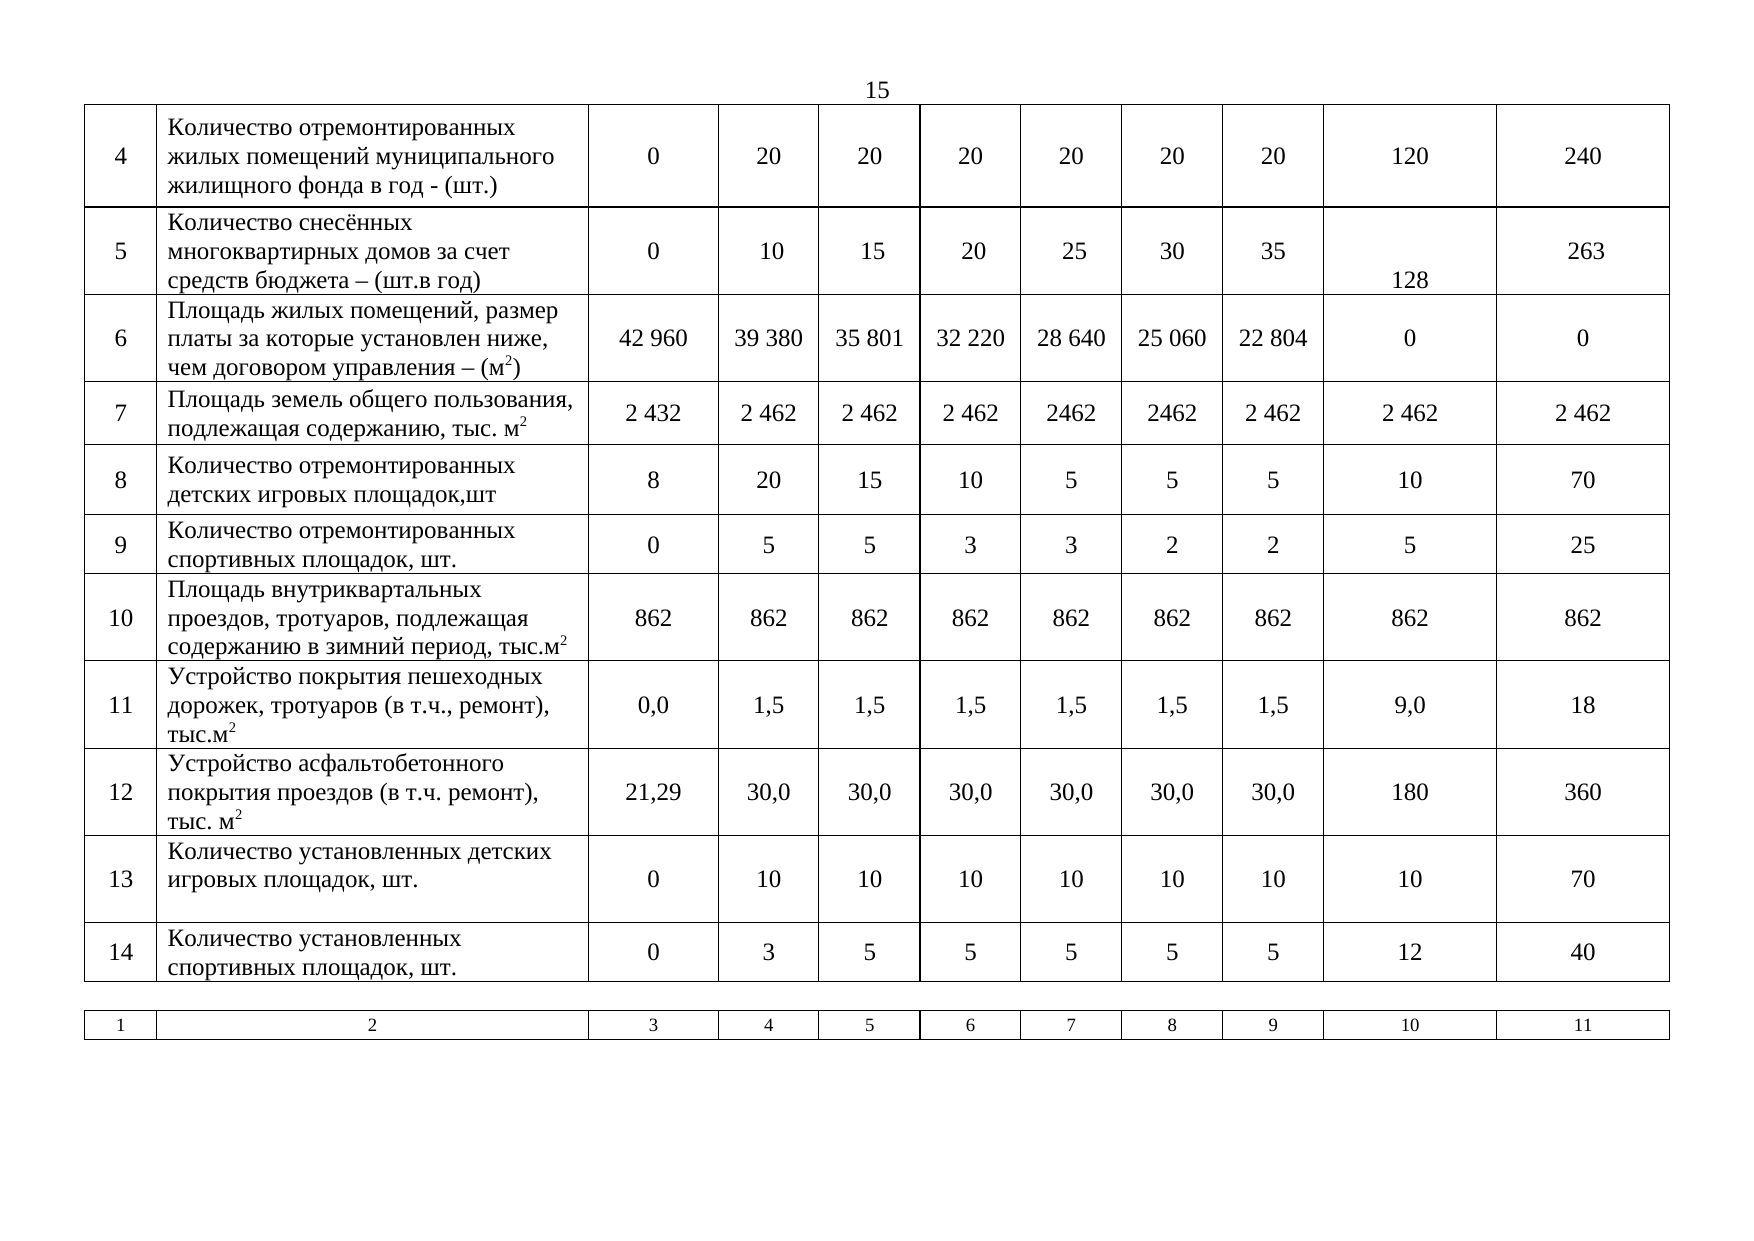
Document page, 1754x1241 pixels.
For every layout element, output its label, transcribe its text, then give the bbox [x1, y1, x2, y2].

table_cell 2 462 [921, 382, 1020, 443]
table_cell 862 [719, 574, 818, 660]
table_cell 13 [85, 836, 156, 922]
table_cell 28 640 [1021, 295, 1121, 381]
table_cell 1,5 [1223, 661, 1323, 747]
table_cell 5 [1021, 923, 1121, 981]
table_cell 0 [589, 208, 718, 294]
table_cell 1,5 [1122, 661, 1222, 747]
table_cell 8 [589, 445, 718, 514]
table_cell 30,0 [1122, 749, 1222, 835]
table_cell 9 [85, 515, 156, 573]
table_cell 5 [719, 515, 818, 573]
table_cell Количество снесённых многоквартирных домов за счет средств бюджета – (шт.в год) [157, 208, 588, 294]
table_cell 2462 [1021, 382, 1121, 443]
table_cell 0 [589, 105, 718, 206]
table_cell 32 220 [921, 295, 1020, 381]
table_header 9 [1223, 1011, 1323, 1039]
table_cell 2 462 [719, 382, 818, 443]
table_cell 1,5 [819, 661, 919, 747]
table_cell 22 804 [1223, 295, 1323, 381]
table_cell Количество установленных детских игровых площадок, шт. [157, 836, 588, 922]
table_cell 25 060 [1122, 295, 1222, 381]
table_cell 5 [819, 923, 919, 981]
table_cell 10 [1324, 445, 1496, 514]
table_cell 862 [1122, 574, 1222, 660]
table_cell Устройство покрытия пешеходных дорожек, тротуаров (в т.ч., ремонт), тыс.м2 [157, 661, 588, 747]
table_cell 10 [719, 208, 818, 294]
table_cell 2 [1122, 515, 1222, 573]
table_cell 862 [1021, 574, 1121, 660]
table_header 11 [1497, 1011, 1669, 1039]
table_cell 10 [921, 445, 1020, 514]
table_cell 5 [1122, 445, 1222, 514]
table_cell 1,5 [921, 661, 1020, 747]
table_cell 70 [1497, 836, 1669, 922]
table_cell 14 [85, 923, 156, 981]
table_cell 30,0 [921, 749, 1020, 835]
table_cell 10 [921, 836, 1020, 922]
table_cell 2 [1223, 515, 1323, 573]
table_cell 5 [921, 923, 1020, 981]
table_cell 15 [819, 208, 919, 294]
table_cell 0 [589, 515, 718, 573]
table_cell 20 [921, 208, 1020, 294]
table_cell 20 [719, 445, 818, 514]
table_cell 10 [1021, 836, 1121, 922]
table_cell 42 960 [589, 295, 718, 381]
table_cell 2 432 [589, 382, 718, 443]
table_cell 11 [85, 661, 156, 747]
table_cell 0 [1324, 295, 1496, 381]
table_cell 862 [921, 574, 1020, 660]
table_cell 5 [85, 208, 156, 294]
table_cell 2 462 [1223, 382, 1323, 443]
table_cell Количество отремонтированных спортивных площадок, шт. [157, 515, 588, 573]
table_cell 0 [589, 923, 718, 981]
table_cell 21,29 [589, 749, 718, 835]
table_cell 30,0 [1021, 749, 1121, 835]
table_cell 4 [85, 105, 156, 206]
table_cell 20 [921, 105, 1020, 206]
table_cell 862 [819, 574, 919, 660]
table_cell 862 [1324, 574, 1496, 660]
table_header 6 [921, 1011, 1020, 1039]
table_cell 25 [1497, 515, 1669, 573]
table_cell 10 [819, 836, 919, 922]
table_cell 20 [1223, 105, 1323, 206]
table_cell 0 [589, 836, 718, 922]
table_cell 10 [1122, 836, 1222, 922]
table_cell Площадь жилых помещений, размер платы за которые установлен ниже, чем договором управления – (м2) [157, 295, 588, 381]
table_cell Количество отремонтированных детских игровых площадок,шт [157, 445, 588, 514]
table_cell 120 [1324, 105, 1496, 206]
table_cell 5 [1223, 445, 1323, 514]
table_header 10 [1324, 1011, 1496, 1039]
table_cell 3 [1021, 515, 1121, 573]
table_cell 5 [1122, 923, 1222, 981]
table_cell 2462 [1122, 382, 1222, 443]
table_header 3 [589, 1011, 718, 1039]
table_cell 15 [819, 445, 919, 514]
table_cell 12 [1324, 923, 1496, 981]
table_cell 360 [1497, 749, 1669, 835]
table_cell 862 [1497, 574, 1669, 660]
table_header 2 [157, 1011, 588, 1039]
table_cell 30 [1122, 208, 1222, 294]
table_cell 18 [1497, 661, 1669, 747]
table_cell 5 [1223, 923, 1323, 981]
table_cell 5 [1324, 515, 1496, 573]
table_cell 20 [1122, 105, 1222, 206]
table_cell 1,5 [719, 661, 818, 747]
table_cell 10 [1324, 836, 1496, 922]
table_cell 20 [819, 105, 919, 206]
table_cell 128 [1324, 208, 1496, 294]
table_cell 10 [719, 836, 818, 922]
table_cell 0 [1497, 295, 1669, 381]
table_cell Количество отремонтированных жилых помещений муниципального жилищного фонда в год - (шт.) [157, 105, 588, 206]
table_cell 9,0 [1324, 661, 1496, 747]
table_cell 5 [1021, 445, 1121, 514]
table_cell 3 [719, 923, 818, 981]
table_cell 2 462 [1324, 382, 1496, 443]
table_header 8 [1122, 1011, 1222, 1039]
table_cell 35 801 [819, 295, 919, 381]
table_cell 20 [719, 105, 818, 206]
table_cell 862 [1223, 574, 1323, 660]
table_cell 30,0 [819, 749, 919, 835]
table_cell 30,0 [1223, 749, 1323, 835]
table_cell 20 [1021, 105, 1121, 206]
table_cell 1,5 [1021, 661, 1121, 747]
table_cell 12 [85, 749, 156, 835]
table_cell 30,0 [719, 749, 818, 835]
table_cell Устройство асфальтобетонного покрытия проездов (в т.ч. ремонт), тыс. м2 [157, 749, 588, 835]
table_cell 0,0 [589, 661, 718, 747]
table_cell 2 462 [1497, 382, 1669, 443]
table_cell 8 [85, 445, 156, 514]
table_cell 240 [1497, 105, 1669, 206]
table_cell 862 [589, 574, 718, 660]
table_header 4 [719, 1011, 818, 1039]
table_cell 5 [819, 515, 919, 573]
table_cell 70 [1497, 445, 1669, 514]
table_cell 180 [1324, 749, 1496, 835]
table_cell 10 [1223, 836, 1323, 922]
table_cell 39 380 [719, 295, 818, 381]
table_cell 6 [85, 295, 156, 381]
table_cell 3 [921, 515, 1020, 573]
table_cell 25 [1021, 208, 1121, 294]
table_cell 2 462 [819, 382, 919, 443]
table_cell 40 [1497, 923, 1669, 981]
table_cell Площадь земель общего пользования, подлежащая содержанию, тыс. м2 [157, 382, 588, 443]
table_header 1 [85, 1011, 156, 1039]
table_cell 10 [85, 574, 156, 660]
table_header 5 [819, 1011, 919, 1039]
table_cell Количество установленных спортивных площадок, шт. [157, 923, 588, 981]
table_cell 35 [1223, 208, 1323, 294]
table_cell 7 [85, 382, 156, 443]
table_cell 263 [1497, 208, 1669, 294]
table_header 7 [1021, 1011, 1121, 1039]
table_cell Площадь внутриквартальных проездов, тротуаров, подлежащая содержанию в зимний период, тыс.м2 [157, 574, 588, 660]
